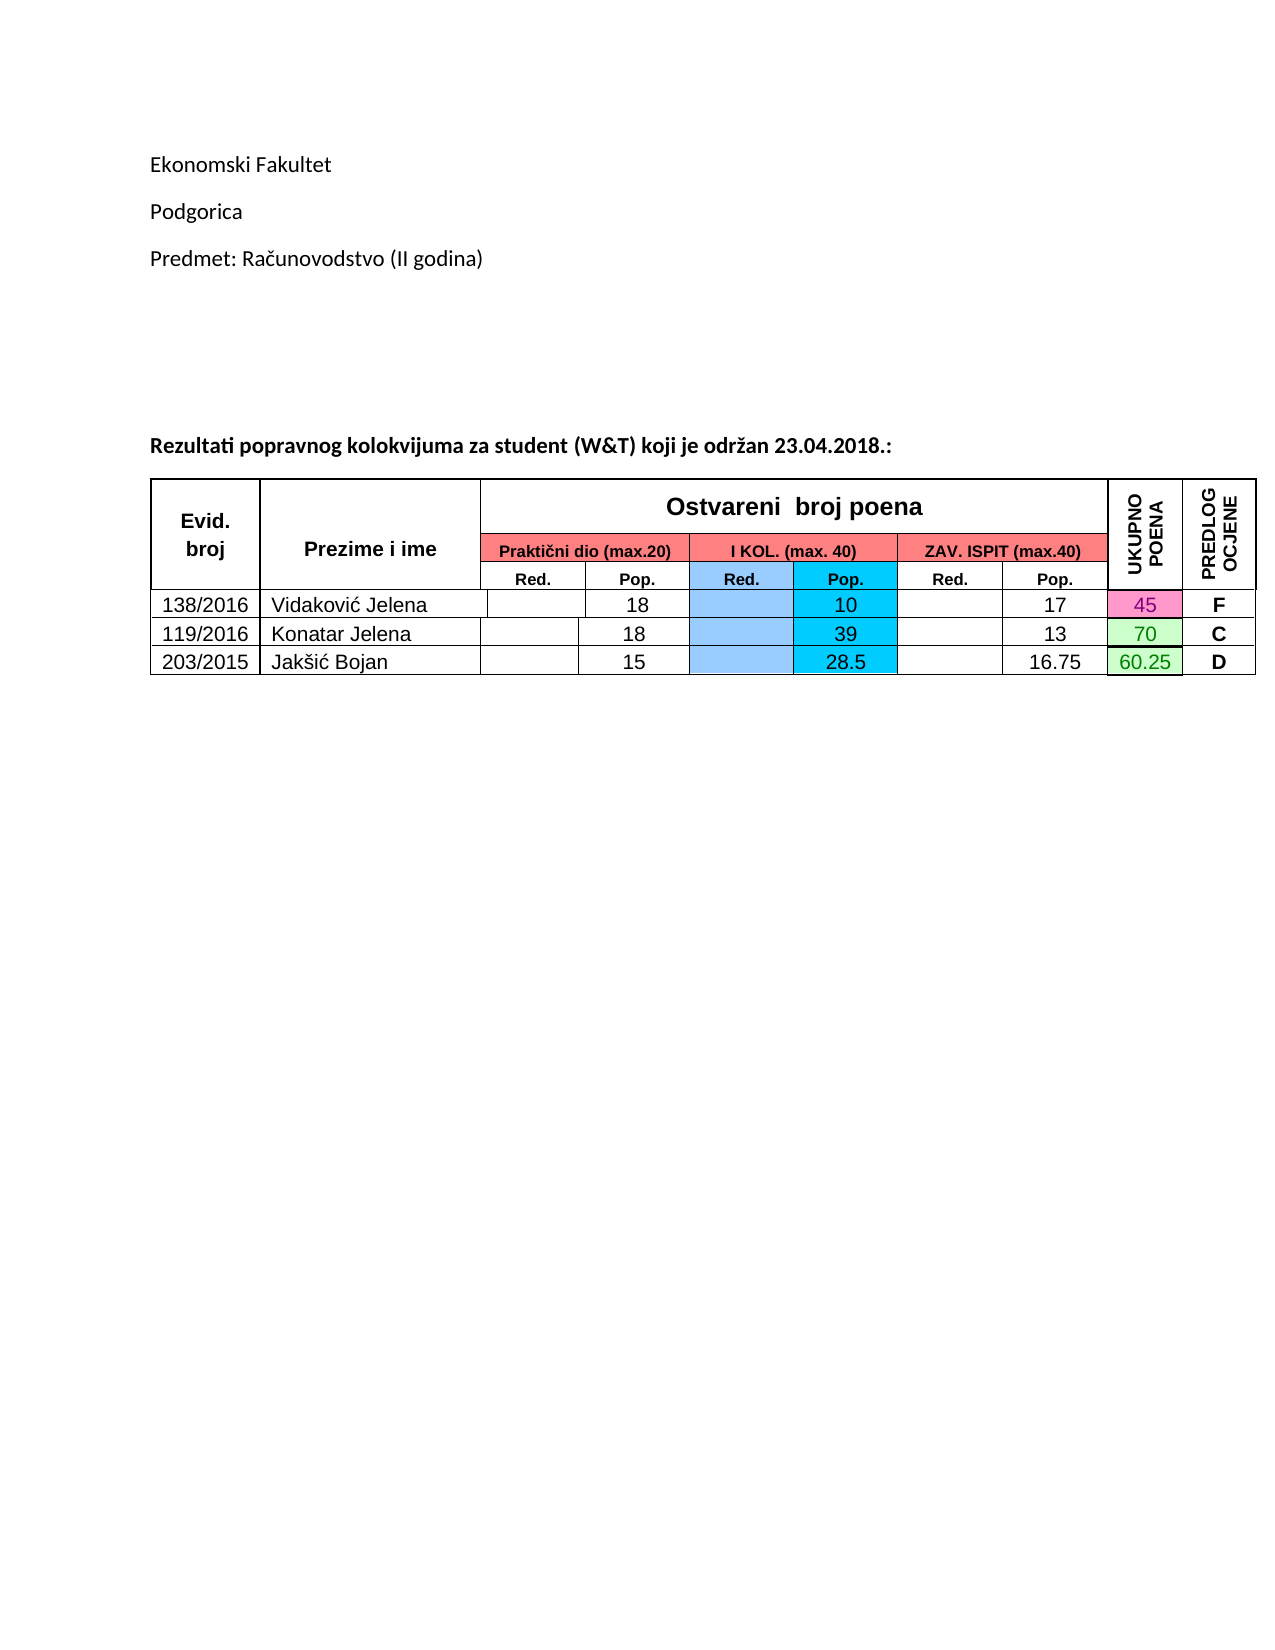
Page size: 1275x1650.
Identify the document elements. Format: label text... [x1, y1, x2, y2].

table_cell Pop. [1003, 562, 1107, 589]
table_cell [152, 561, 259, 589]
table_cell F [1183, 589, 1255, 617]
table_cell Red. [481, 562, 585, 589]
table_cell 70 [1108, 619, 1182, 645]
table_cell D [1183, 645, 1255, 673]
table_header UKUPNO POENA [1109, 480, 1182, 589]
table_header Ostvareni broj poena [481, 480, 1107, 533]
table_cell [690, 618, 793, 645]
text Podgorica [150, 197, 1125, 225]
table_cell [481, 646, 578, 673]
table_cell [690, 646, 793, 673]
table_cell 10 [794, 590, 897, 617]
table_cell [898, 618, 1002, 645]
table_cell 45 [1108, 591, 1182, 617]
table_cell 17 [1003, 590, 1107, 617]
table_cell [690, 590, 793, 617]
table_cell [898, 590, 1002, 617]
table_cell Prezime i ime [261, 533, 480, 561]
table_cell 13 [1003, 618, 1107, 645]
table_cell 18 [579, 618, 689, 645]
table_cell Praktični dio (max.20) [481, 534, 689, 561]
table_cell 15 [579, 646, 689, 673]
text Ekonomski Fakultet [150, 150, 1125, 178]
table_cell Red. [690, 562, 793, 589]
table_cell Konatar Jelena [261, 618, 480, 645]
table_cell I KOL. (max. 40) [690, 534, 897, 561]
table_cell Red. [898, 562, 1002, 589]
table_cell [488, 590, 585, 617]
table_cell broj [152, 533, 259, 561]
table_cell [898, 646, 1002, 673]
table_cell Jakšić Bojan [261, 646, 480, 673]
table_cell C [1183, 617, 1255, 645]
table_cell 138/2016 [151, 590, 259, 617]
text Predmet: Računovodstvo (II godina) [150, 244, 1125, 272]
table_cell 203/2015 [151, 645, 259, 673]
table_cell 28.5 [794, 646, 897, 673]
table_cell Vidaković Jelena [261, 590, 487, 617]
table_header Evid. [152, 480, 259, 533]
table_cell [481, 618, 578, 645]
text Rezultati popravnog kolokvijuma za student (W&T) koji je održan 23.04.2018.: [150, 431, 1125, 459]
table_cell [261, 561, 480, 589]
table_header PREDLOG OCJENE [1183, 480, 1255, 589]
table_cell 39 [794, 618, 897, 645]
table_cell 119/2016 [151, 617, 259, 645]
table_header [261, 480, 480, 533]
table_cell Pop. [794, 562, 897, 589]
table_cell 18 [586, 590, 689, 617]
table_cell ZAV. ISPIT (max.40) [898, 534, 1107, 561]
table_cell Pop. [586, 562, 689, 589]
table_cell 60.25 [1108, 648, 1182, 673]
table_cell 16.75 [1003, 646, 1107, 673]
